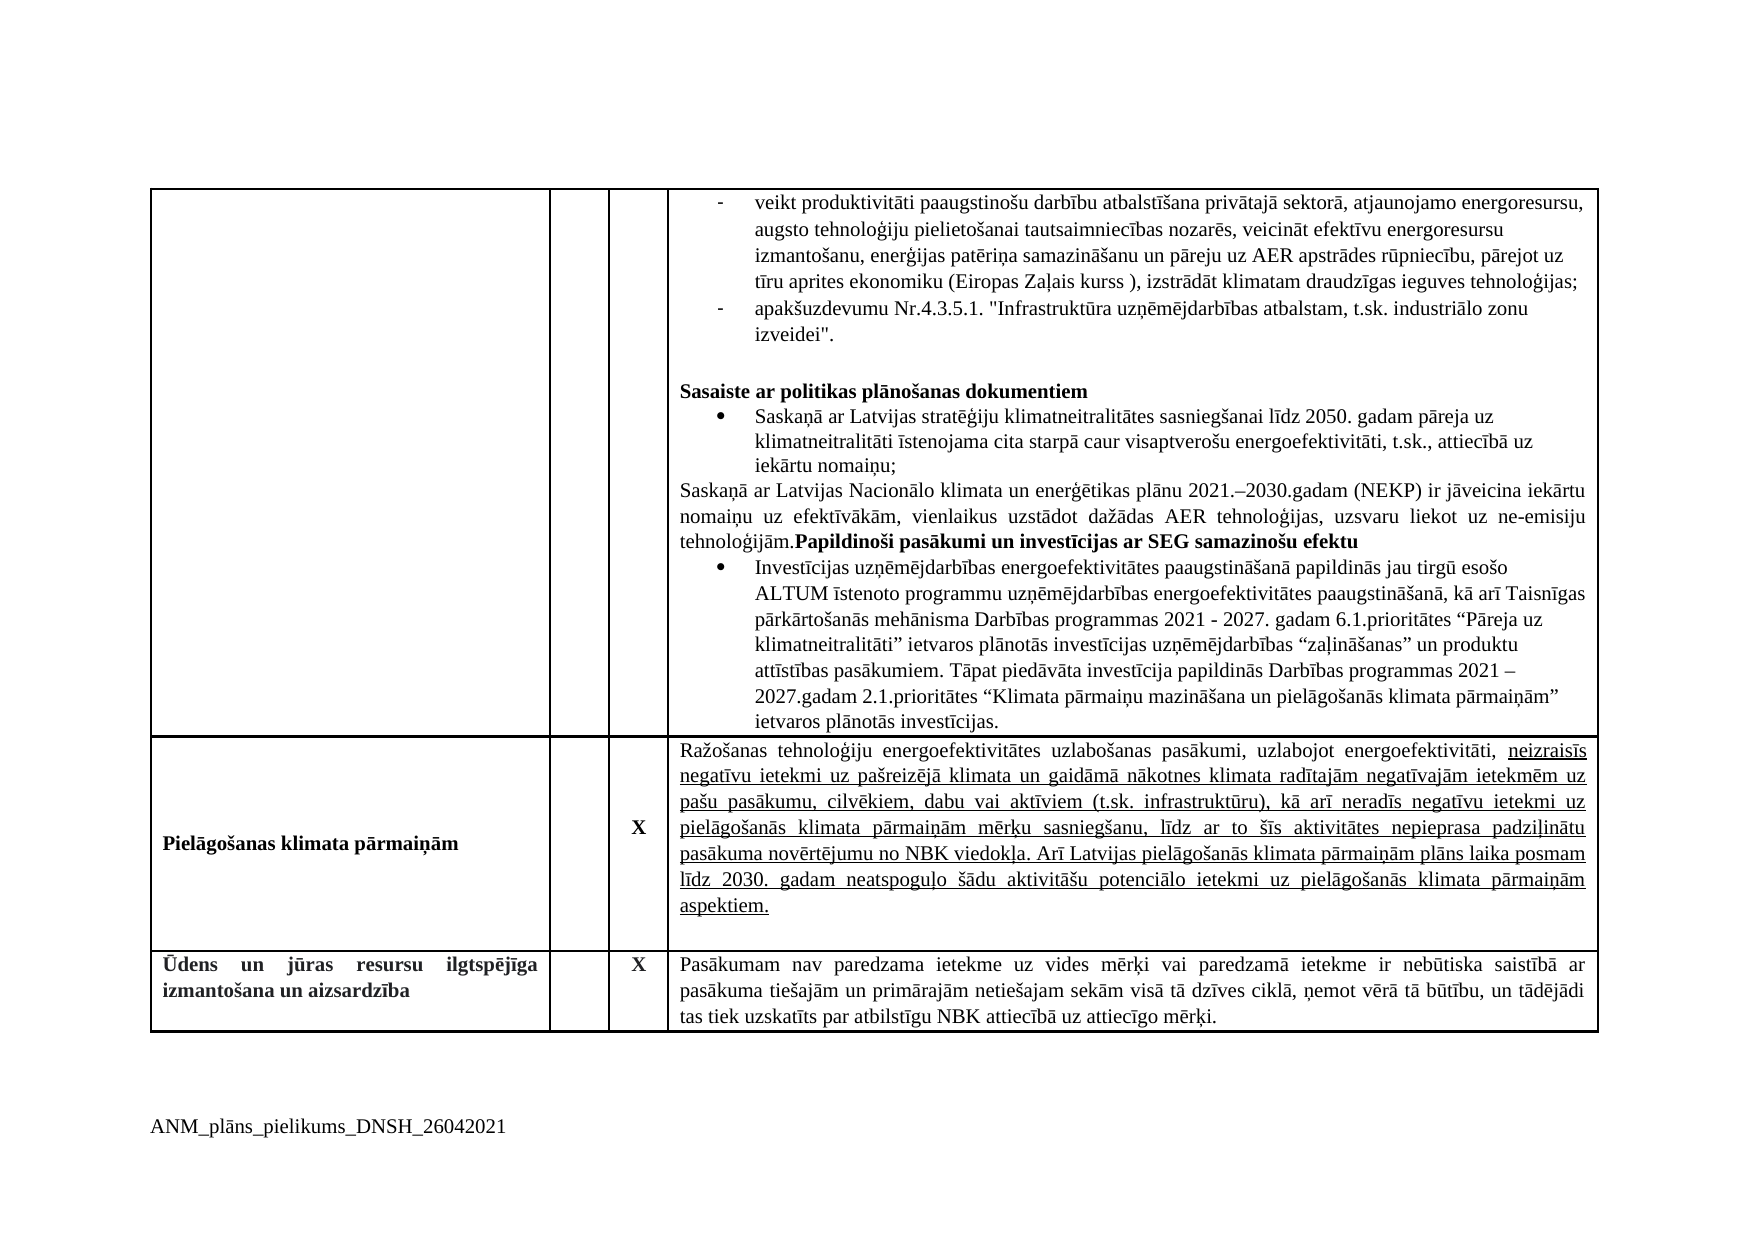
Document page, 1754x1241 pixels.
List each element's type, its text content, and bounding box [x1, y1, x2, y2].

table_cell X [610, 738, 667, 950]
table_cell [152, 952, 549, 1030]
table_cell Pielāgošanas klimata pārmaiņām [152, 738, 549, 950]
table_cell [551, 738, 608, 950]
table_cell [669, 952, 1597, 1030]
table_cell X [610, 952, 667, 1030]
table_cell [551, 190, 608, 735]
table_cell [551, 952, 608, 1030]
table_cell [152, 190, 549, 735]
table_cell Ražošanas tehnoloģiju energoefektivitātes uzlabošanas pasākumi, uzlabojot energoefektivitāti, neizraisīs negatīvu ietekmi uz pašreizējā klimata un gaidāmā nākotnes klimata radītajām negatīvajām ietekmēm uz pašu pasākumu, cilvēkiem, dabu vai aktīviem (t.sk. infrastruktūru), kā arī neradīs negatīvu ietekmi uz pielāgošanās klimata pārmaiņām mērķu sasniegšanu, līdz ar to šīs aktivitātes nepieprasa padziļinātu pasākuma novērtējumu no NBK viedokļa. Arī Latvijas pielāgošanās klimata pārmaiņām plāns laika posmam līdz 2030. gadam neatspoguļo šādu aktivitāšu potenciālo ietekmi uz pielāgošanās klimata pārmaiņām aspektiem. [669, 738, 1597, 950]
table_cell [669, 190, 1597, 735]
table_cell X [610, 190, 667, 735]
